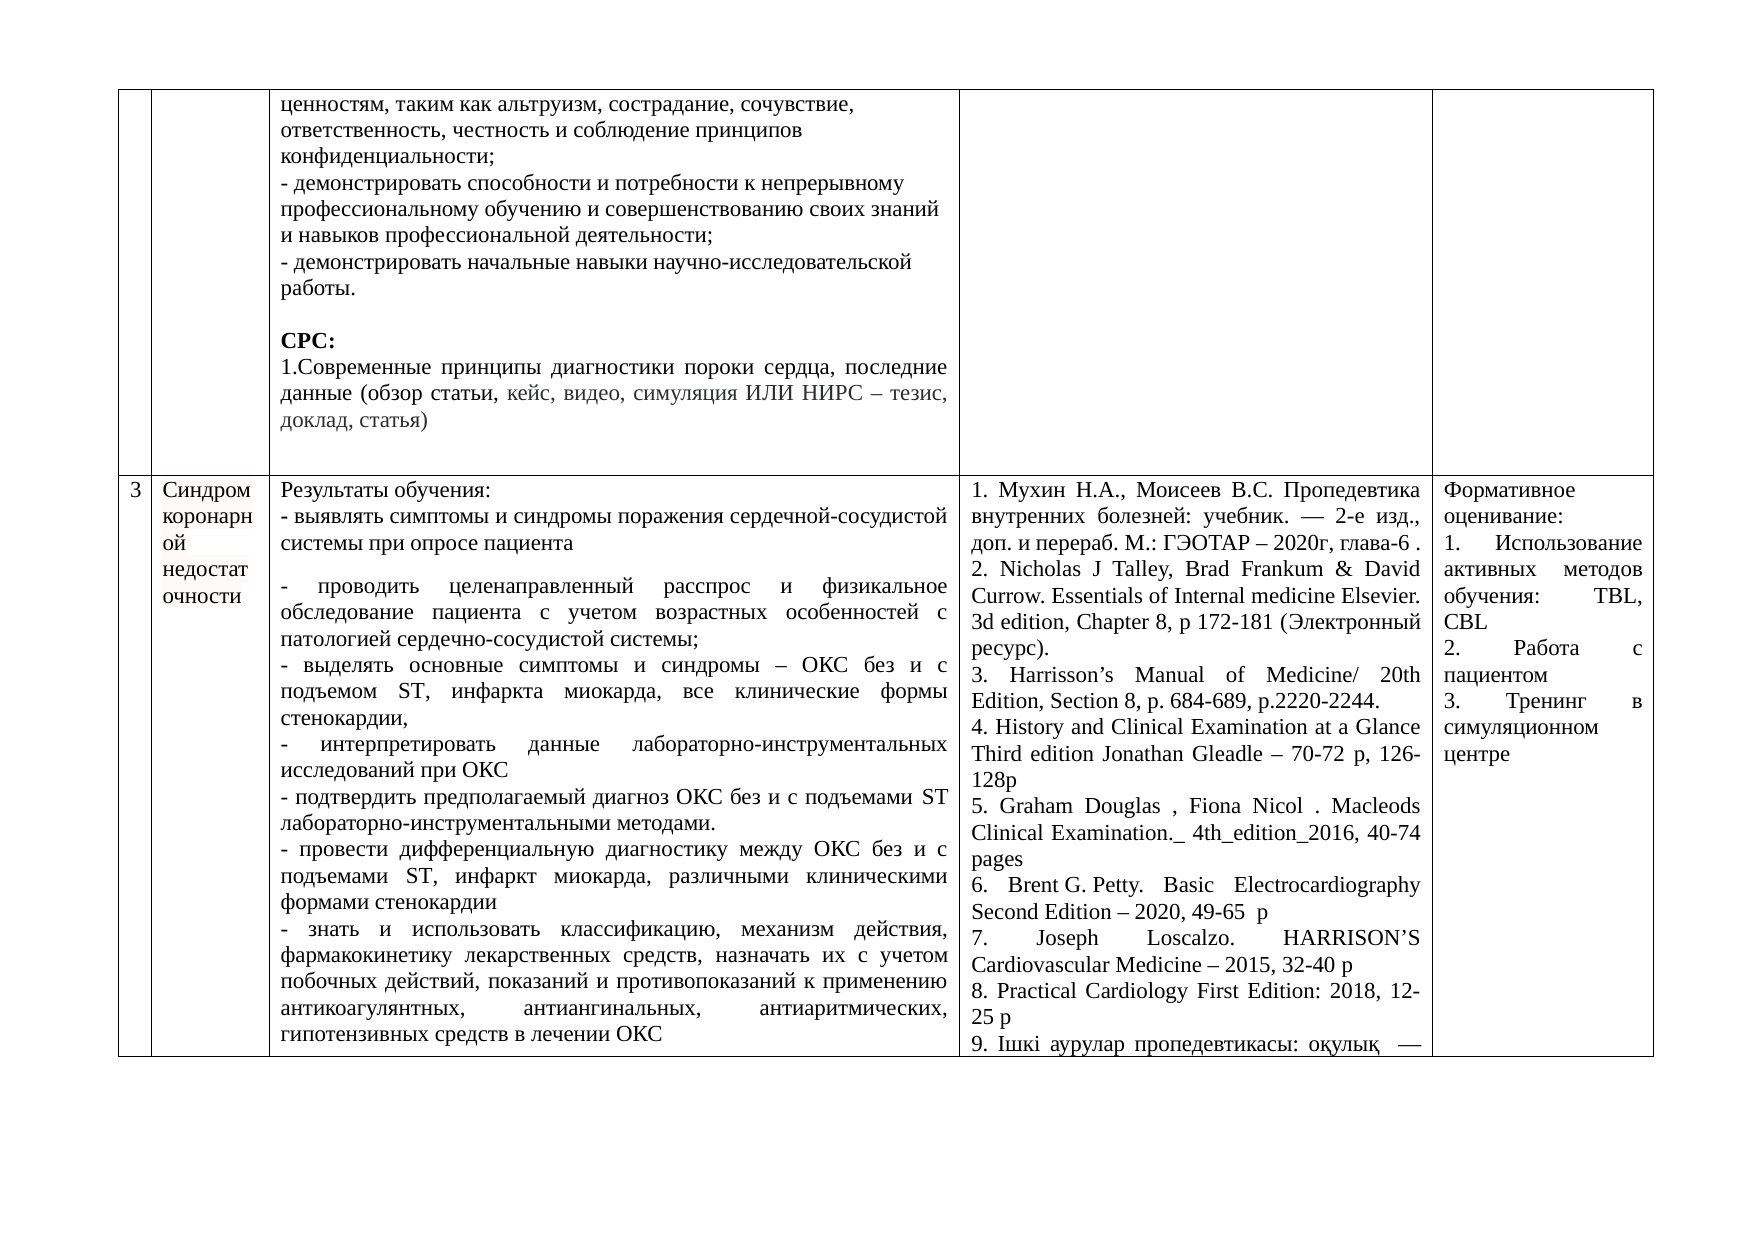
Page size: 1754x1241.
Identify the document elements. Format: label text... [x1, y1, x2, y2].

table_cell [960, 476, 1432, 1056]
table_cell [152, 90, 269, 475]
table_cell 3 [119, 476, 151, 1056]
table_cell 2 [119, 90, 151, 475]
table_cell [270, 90, 959, 475]
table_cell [270, 476, 959, 1056]
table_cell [1433, 90, 1653, 475]
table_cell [960, 90, 1432, 475]
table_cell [152, 476, 269, 1056]
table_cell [1433, 476, 1653, 1056]
